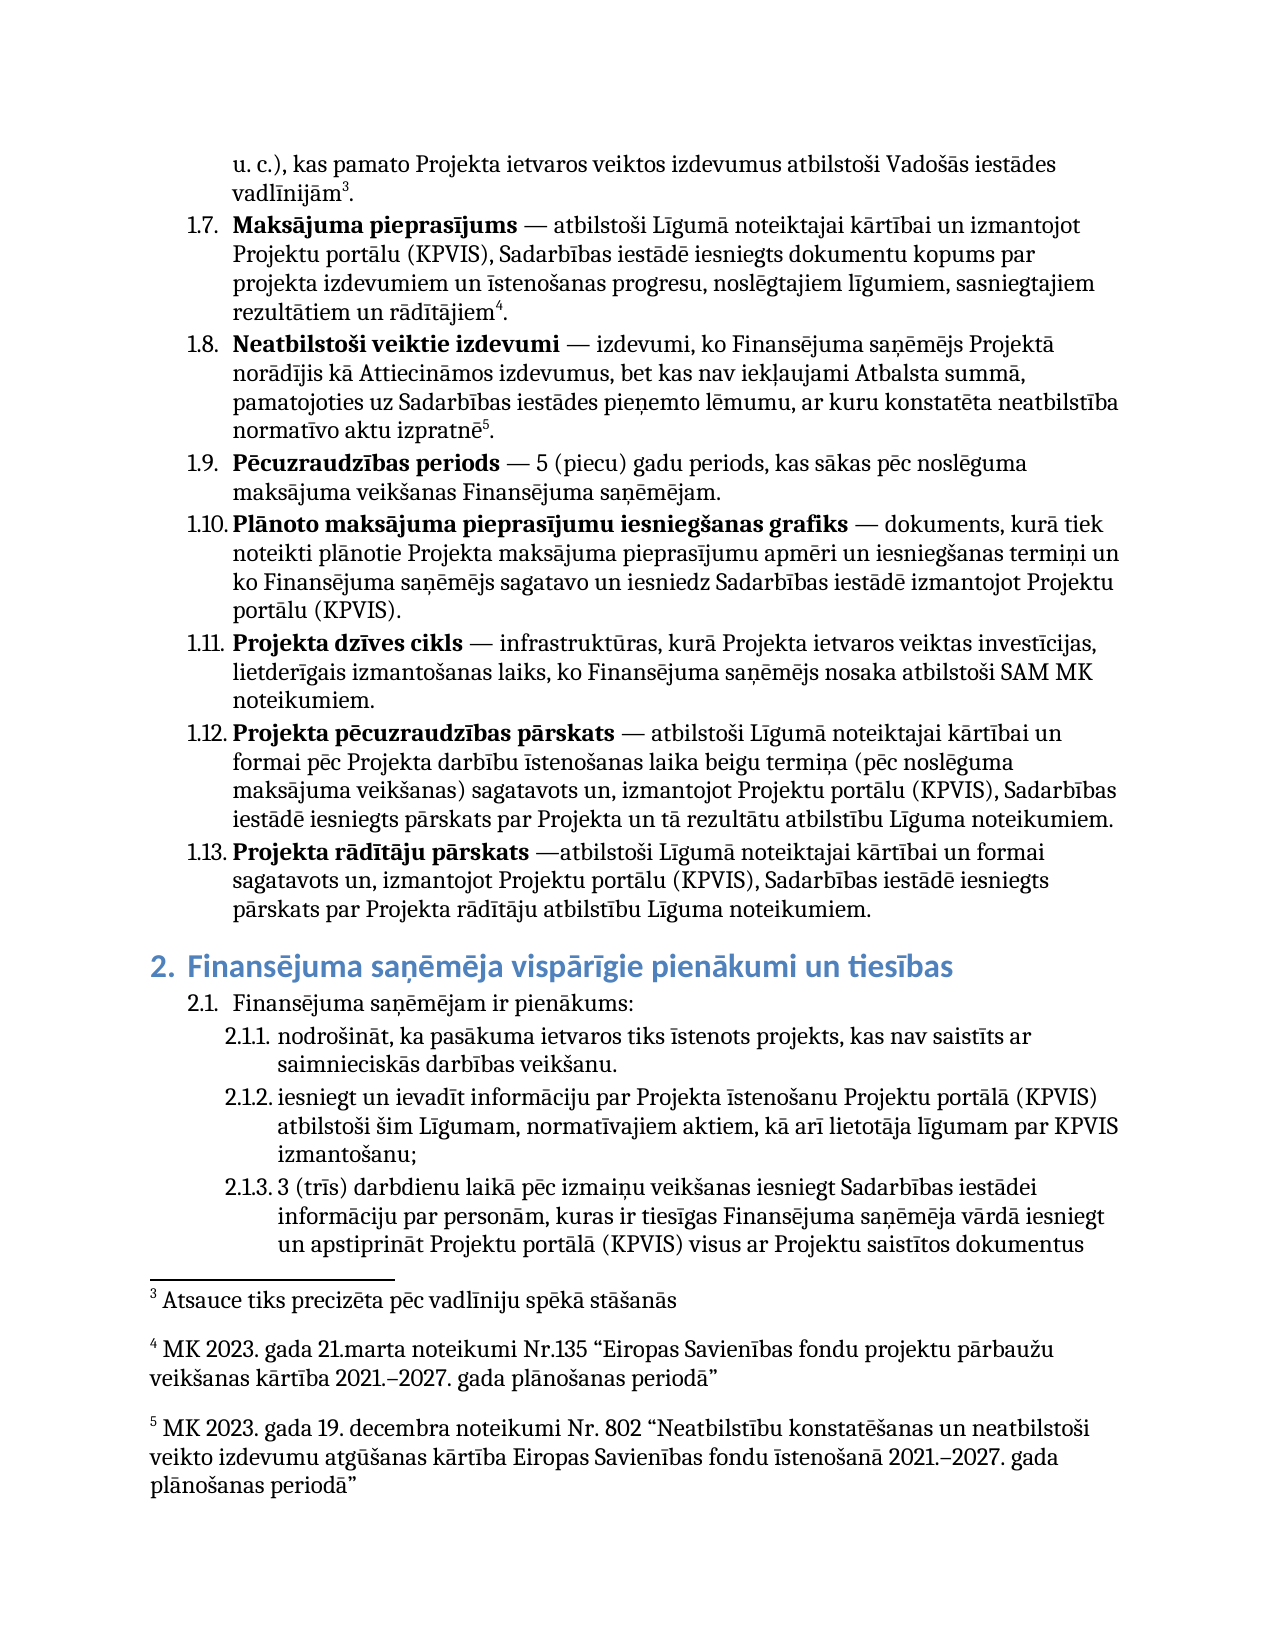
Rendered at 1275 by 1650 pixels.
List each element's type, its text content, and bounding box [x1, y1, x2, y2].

list Pēcuzraudzības periods — 5 (piecu) gadu periods, kas sākas pēc noslēguma maksājuma veikšanas Finansējuma saņēmējam. [187, 449, 1125, 506]
subtitle Finansējuma saņēmēja vispārīgie pienākumi un tiesības [150, 944, 1125, 985]
list Plānoto maksājuma pieprasījumu iesniegšanas grafiks — dokuments, kurā tiek noteikti plānotie Projekta maksājuma pieprasījumu apmēri un iesniegšanas termiņi un ko Finansējuma saņēmējs sagatavo un iesniedz Sadarbības iestādē izmantojot Projektu portālu (KPVIS). [187, 510, 1125, 625]
list Neatbilstoši veiktie izdevumi — izdevumi, ko Finansējuma saņēmējs Projektā norādījis kā Attiecināmos izdevumus, bet kas nav iekļaujami Atbalsta summā, pamatojoties uz Sadarbības iestādes pieņemto lēmumu, ar kuru konstatēta neatbilstība normatīvo aktu izpratnē. [187, 330, 1125, 445]
list Finansējuma saņēmējam ir pienākums: [187, 989, 1125, 1018]
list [225, 1173, 1125, 1259]
list Projekta pēcuzraudzības pārskats — atbilstoši Līgumā noteiktajai kārtībai un formai pēc Projekta darbību īstenošanas laika beigu termiņa (pēc noslēguma maksājuma veikšanas) sagatavots un, izmantojot Projektu portālu (KPVIS), Sadarbības iestādē iesniegts pārskats par Projekta un tā rezultātu atbilstību Līguma noteikumiem. [187, 719, 1125, 834]
list Maksājuma pieprasījums — atbilstoši Līgumā noteiktajai kārtībai un izmantojot Projektu portālu (KPVIS), Sadarbības iestādē iesniegts dokumentu kopums par projekta izdevumiem un īstenošanas progresu, noslēgtajiem līgumiem, sasniegtajiem rezultātiem un rādītājiem. [187, 211, 1125, 326]
list Projekta dzīves cikls — infrastruktūras, kurā Projekta ietvaros veiktas investīcijas, lietderīgais izmantošanas laiks, ko Finansējuma saņēmējs nosaka atbilstoši SAM MK noteikumiem. [187, 629, 1125, 715]
list iesniegt un ievadīt informāciju par Projekta īstenošanu Projektu portālā (KPVIS) atbilstoši šim Līgumam, normatīvajiem aktiem, kā arī lietotāja līgumam par KPVIS izmantošanu; [225, 1083, 1125, 1169]
list nodrošināt, ka pasākuma ietvaros tiks īstenots projekts, kas nav saistīts ar saimnieciskās darbības veikšanu. [225, 1022, 1125, 1079]
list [187, 150, 1125, 207]
list Projekta rādītāju pārskats —atbilstoši Līgumā noteiktajai kārtībai un formai sagatavots un, izmantojot Projektu portālu (KPVIS), Sadarbības iestādē iesniegts pārskats par Projekta rādītāju atbilstību Līguma noteikumiem. [187, 837, 1125, 924]
